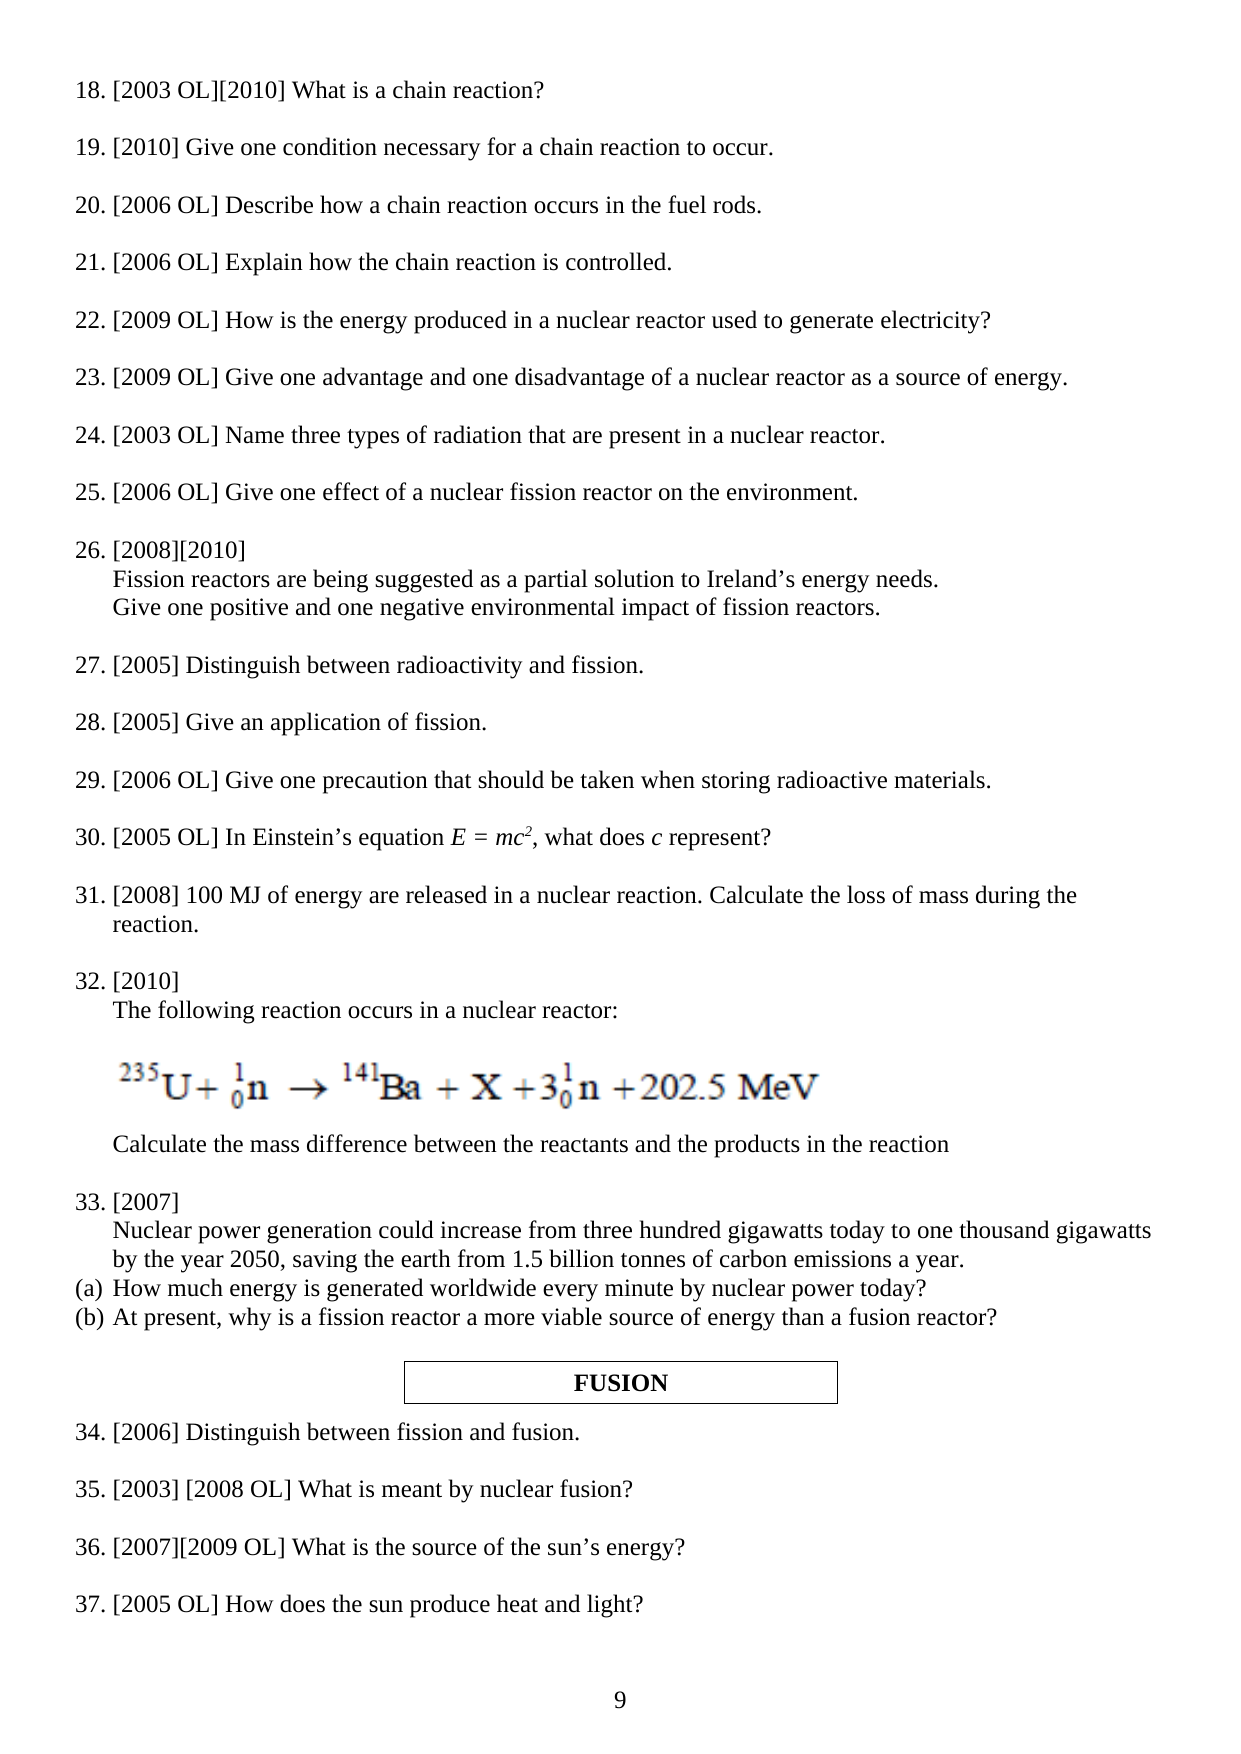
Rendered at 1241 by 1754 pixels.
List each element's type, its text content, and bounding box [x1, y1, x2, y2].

list [2009 OL] Give one advantage and one disadvantage of a nuclear reactor as a source of energy. [75, 362, 1165, 391]
list [2006 OL] Give one effect of a nuclear fission reactor on the environment. [75, 477, 1165, 506]
text Give one positive and one negative environmental impact of fission reactors. [112, 592, 1165, 621]
text Calculate the mass difference between the reactants and the products in the reaction [112, 1129, 1165, 1158]
list [2006] Distinguish between fission and fusion. [75, 1417, 1165, 1445]
list At present, why is a fission reactor a more viable source of energy than a fusion reactor? [75, 1302, 1165, 1330]
list [2005 OL] In Einstein’s equation E = mc2, what does c represent? [75, 822, 1165, 851]
list [2008][2010] [75, 535, 1165, 564]
text The following reaction occurs in a nuclear reactor: [112, 995, 1165, 1024]
list [2005] Distinguish between radioactivity and fission. [75, 650, 1165, 679]
text Nuclear power generation could increase from three hundred gigawatts today to one thousand gigawatts by the year 2050, saving the earth from 1.5 billion tonnes of carbon emissions a year. [112, 1215, 1165, 1273]
list [2006 OL] Explain how the chain reaction is controlled. [75, 247, 1165, 276]
list [2010] Give one condition necessary for a chain reaction to occur. [75, 132, 1165, 161]
list [2006 OL] Give one precaution that should be taken when storing radioactive materials. [75, 765, 1165, 794]
text Fission reactors are being suggested as a partial solution to Ireland’s energy needs. [112, 564, 1165, 592]
list [2009 OL] How is the energy produced in a nuclear reactor used to generate electricity? [75, 305, 1165, 334]
list [2003 OL][2010] What is a chain reaction? [75, 75, 1165, 104]
list [2008] 100 MJ of energy are released in a nuclear reaction. Calculate the loss of mass during the reaction. [75, 880, 1165, 937]
list [2007][2009 OL] What is the source of the sun’s energy? [75, 1532, 1165, 1560]
list [2005 OL] How does the sun produce heat and light? [75, 1589, 1165, 1618]
list [2006 OL] Describe how a chain reaction occurs in the fuel rods. [75, 190, 1165, 219]
list [2010] [75, 966, 1165, 995]
list [2005] Give an application of fission. [75, 707, 1165, 736]
list [2007] [75, 1187, 1165, 1215]
list [2003 OL] Name three types of radiation that are present in a nuclear reactor. [75, 420, 1165, 449]
list [2003] [2008 OL] What is meant by nuclear fusion? [75, 1474, 1165, 1503]
list How much energy is generated worldwide every minute by nuclear power today? [75, 1273, 1165, 1302]
